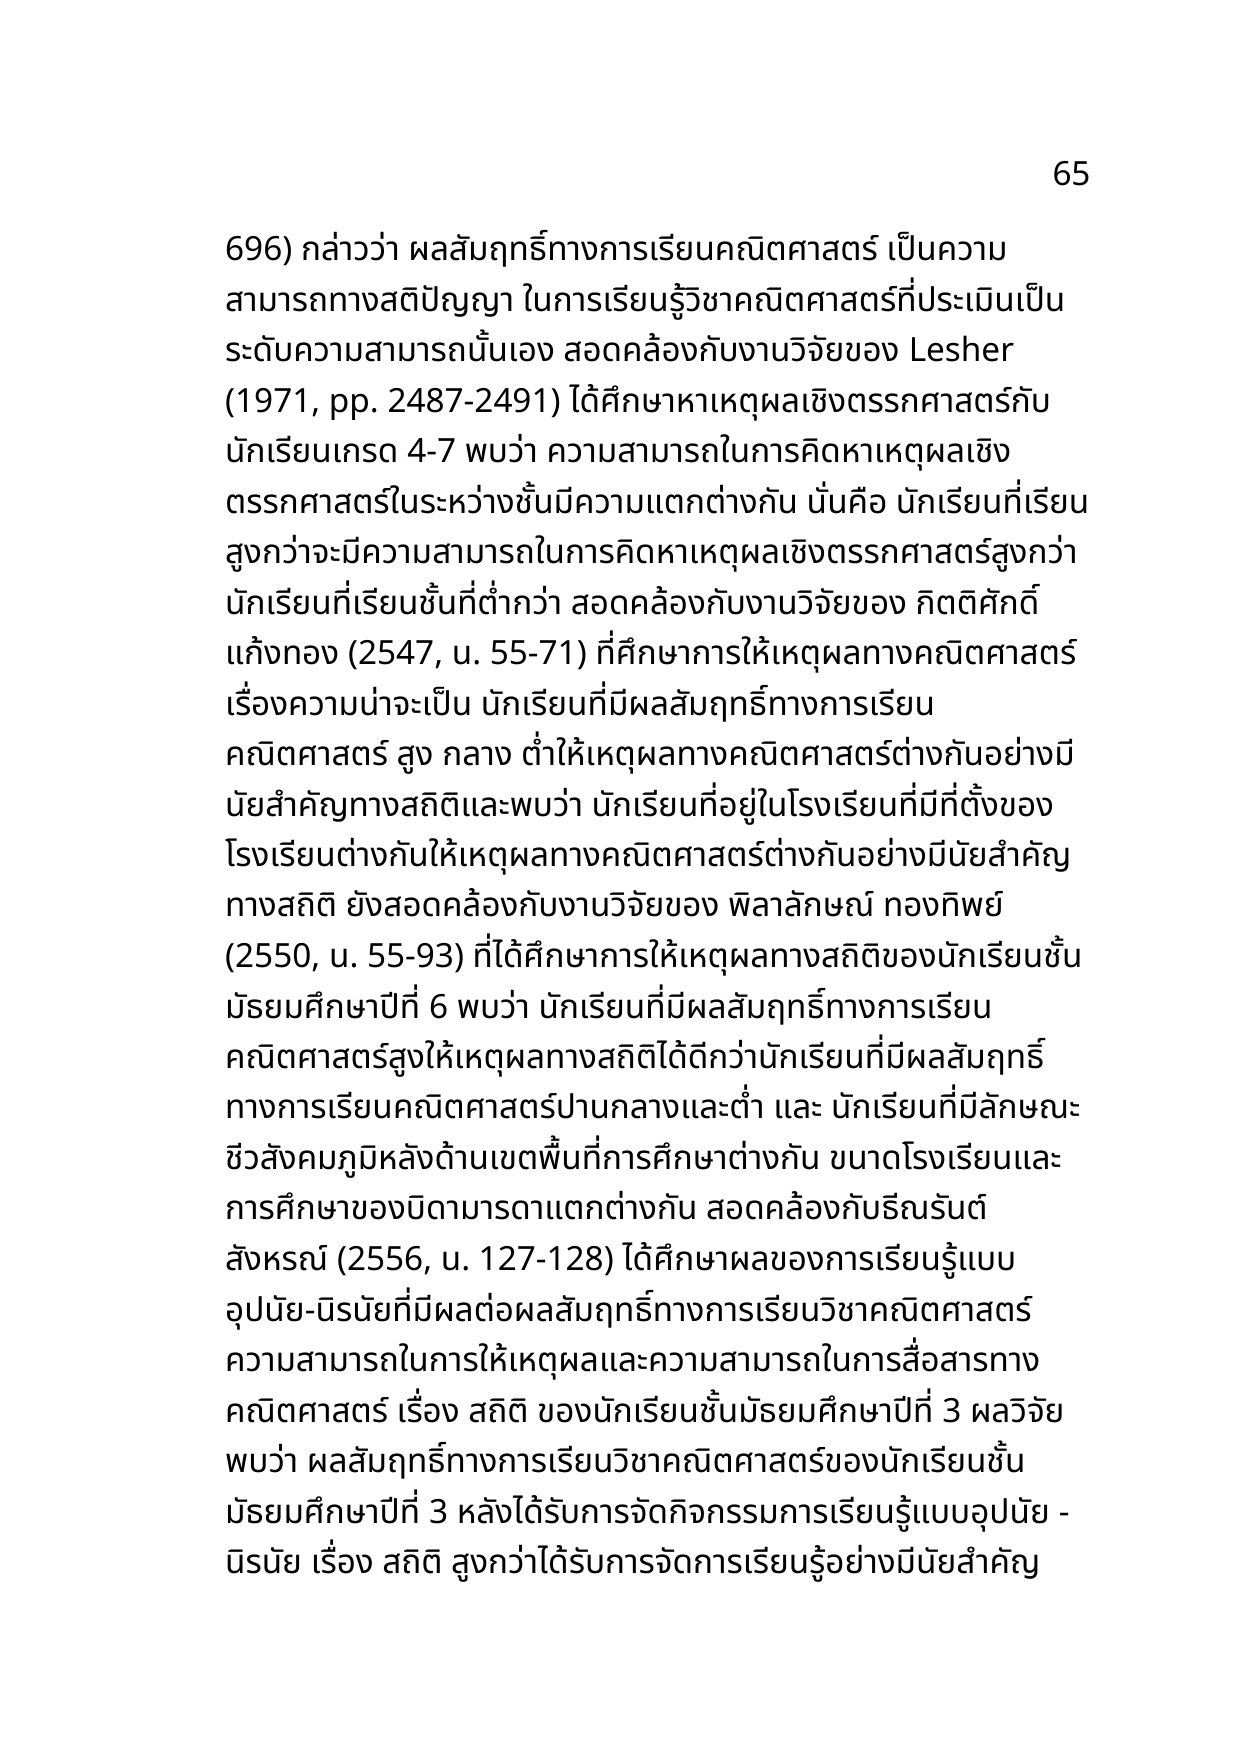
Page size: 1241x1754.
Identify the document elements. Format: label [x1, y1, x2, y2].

text [225, 225, 1090, 1588]
